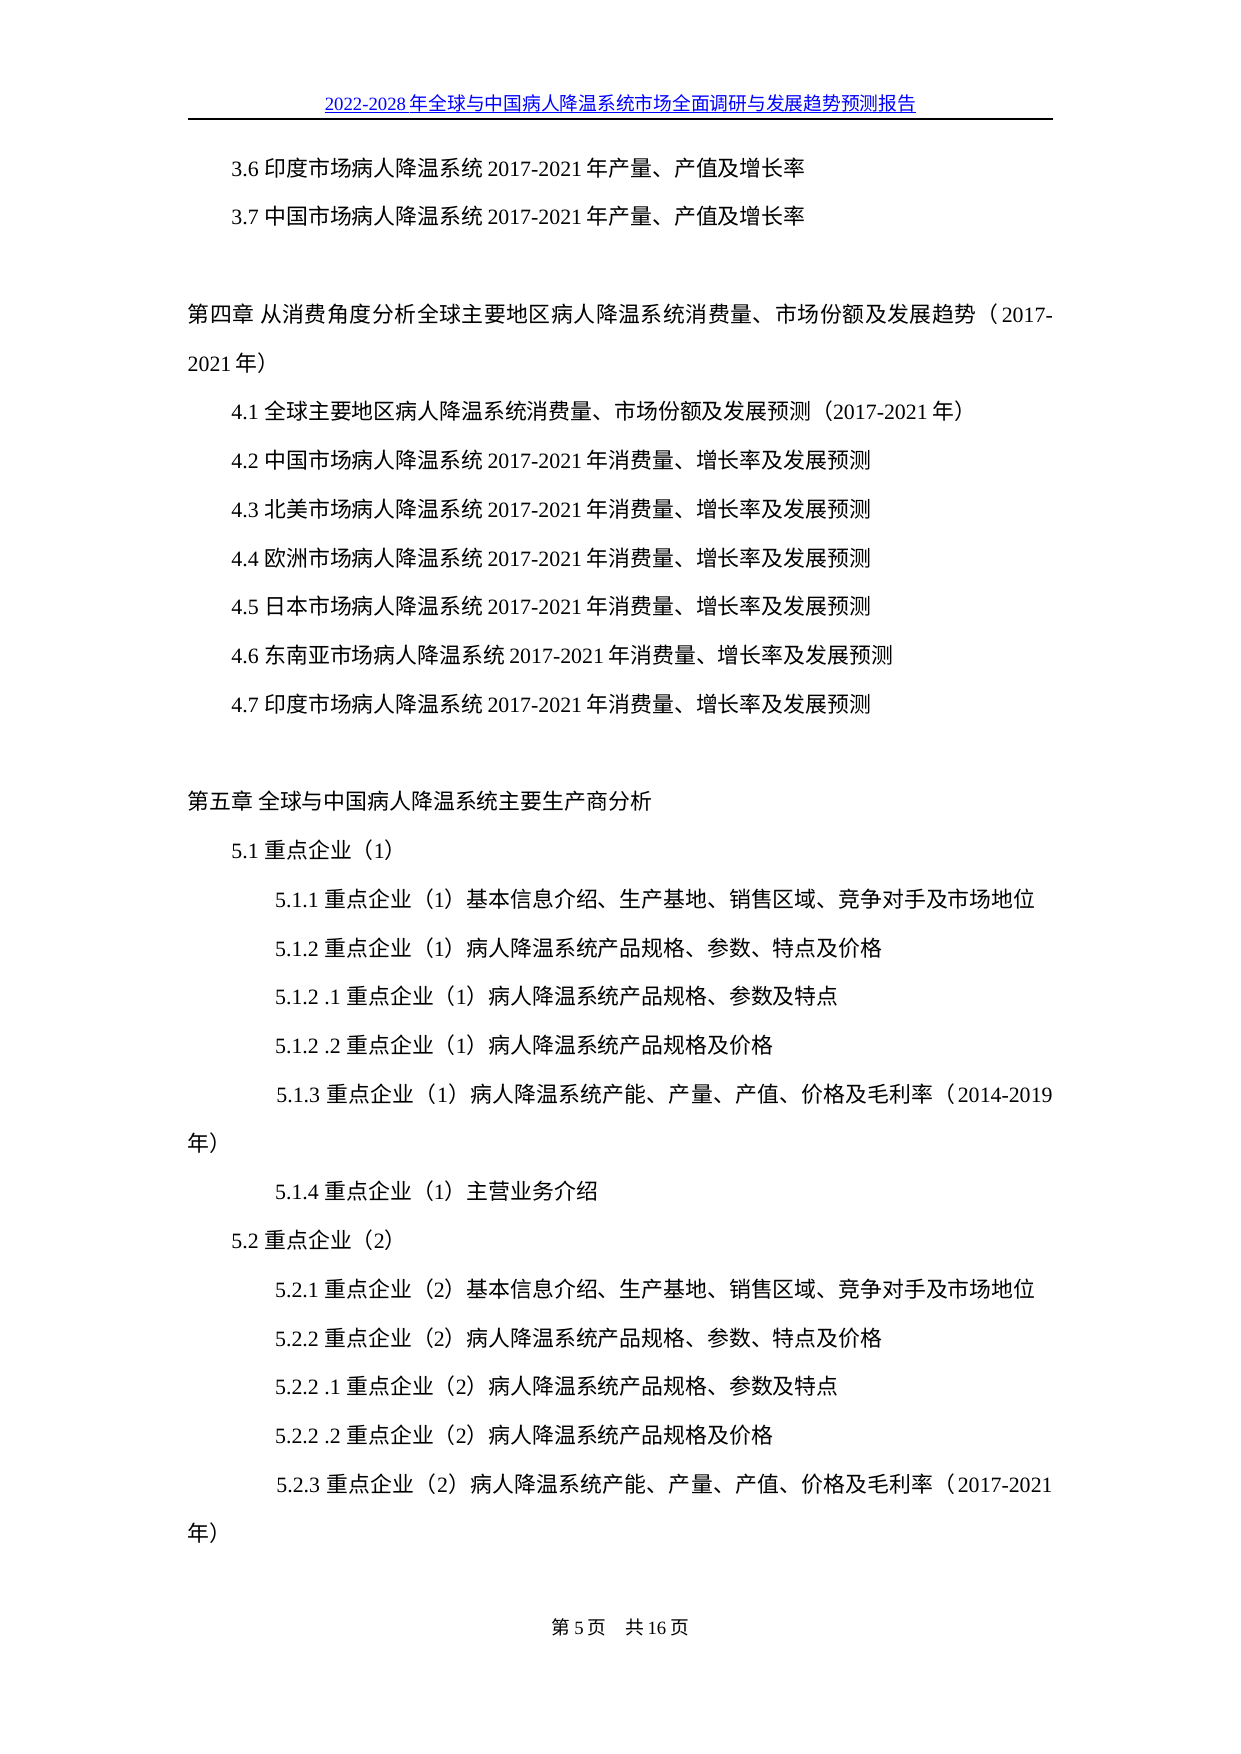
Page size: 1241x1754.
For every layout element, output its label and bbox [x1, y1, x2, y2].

text [187, 150, 1053, 1548]
